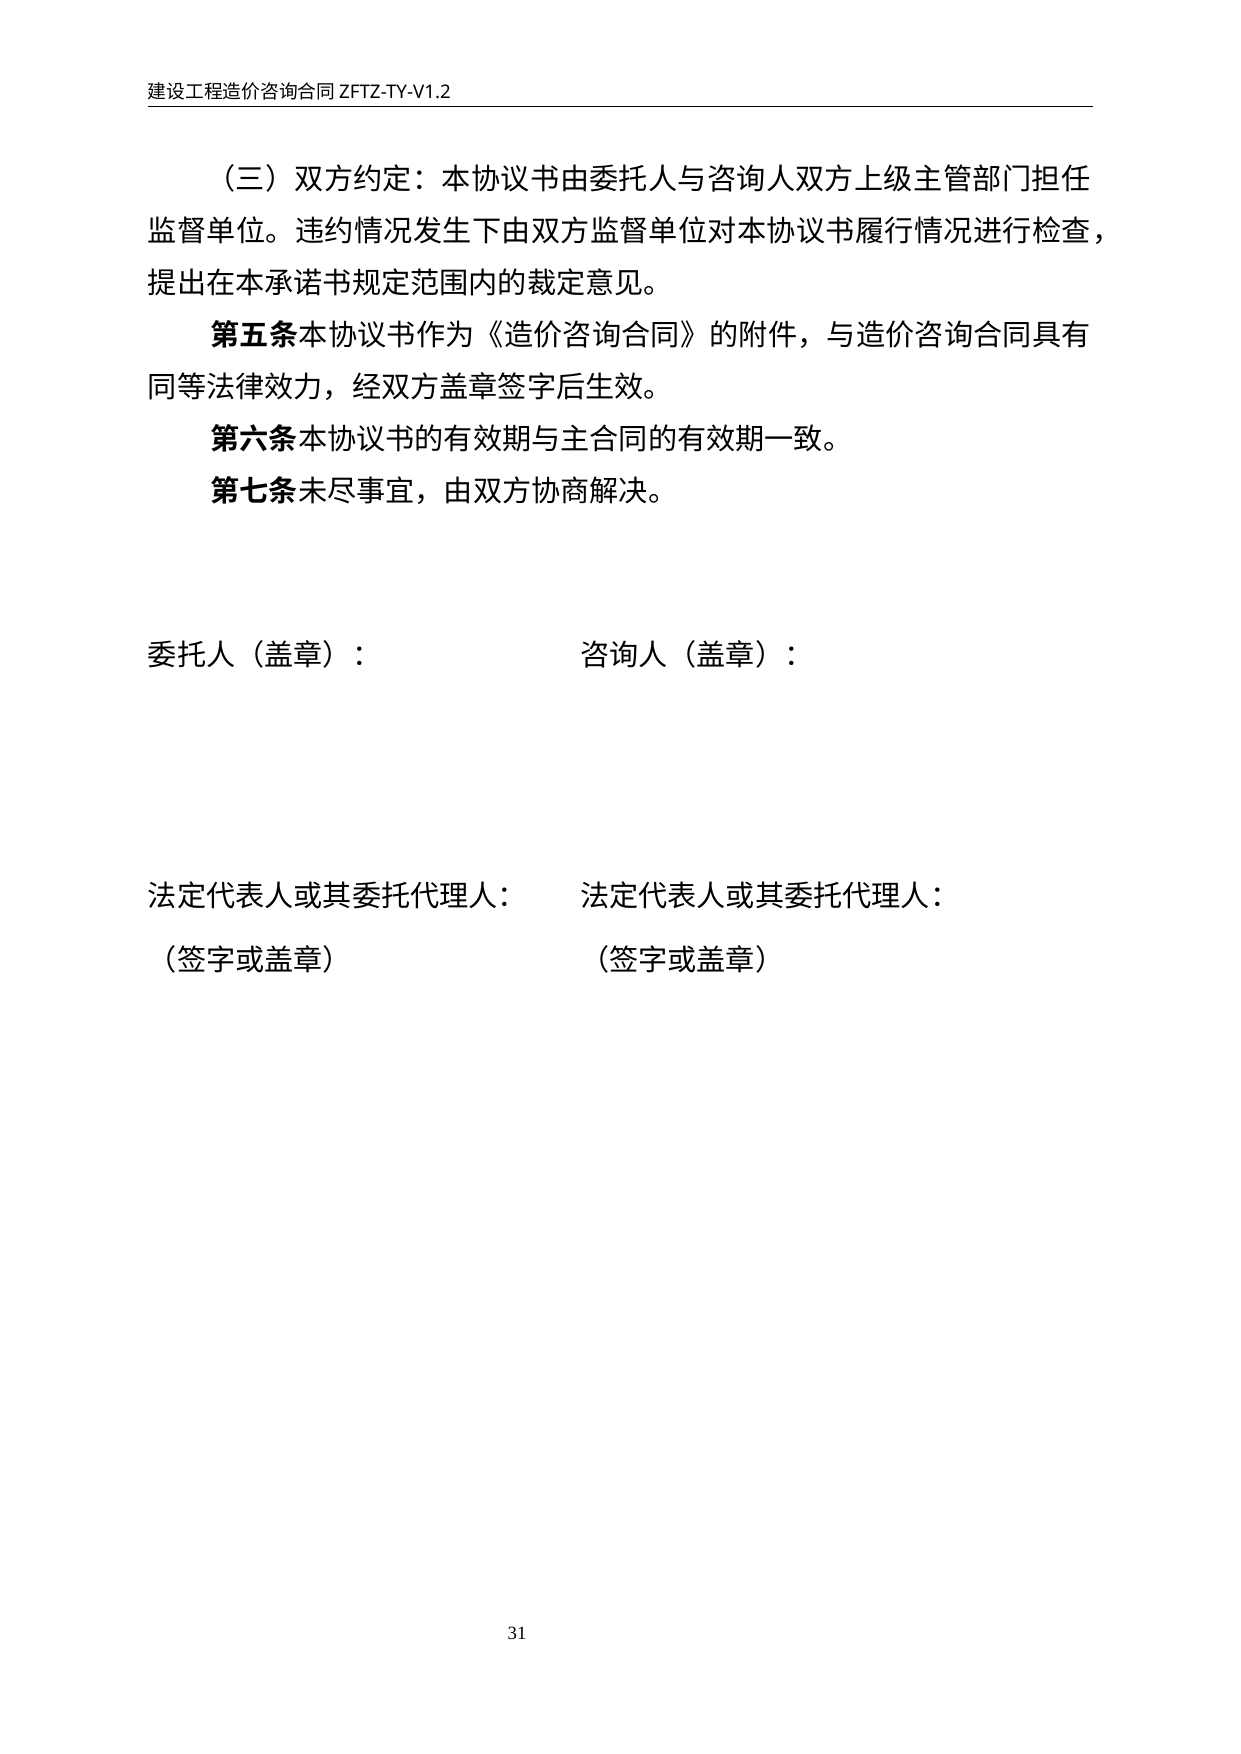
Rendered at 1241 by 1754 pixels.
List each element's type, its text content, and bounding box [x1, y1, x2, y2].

table_header 委托人（盖章）： 法定代表人或其委托代理人： （签字或盖章） [136, 631, 568, 1116]
text 第五条本协议书作为《造价咨询合同》的附件，与造价咨询合同具有同等法律效力，经双方盖章签字后生效。 [148, 304, 1093, 408]
table_header 咨询人（盖章）： 法定代表人或其委托代理人： （签字或盖章） [569, 631, 1001, 1116]
text 第六条本协议书的有效期与主合同的有效期一致。 [148, 408, 1093, 460]
text 第七条未尽事宜，由双方协商解决。 [148, 460, 1093, 512]
text （三）双方约定：本协议书由委托人与咨询人双方上级主管部门担任监督单位。违约情况发生下由双方监督单位对本协议书履行情况进行检查，提出在本承诺书规定范围内的裁定意见。 [148, 148, 1093, 304]
